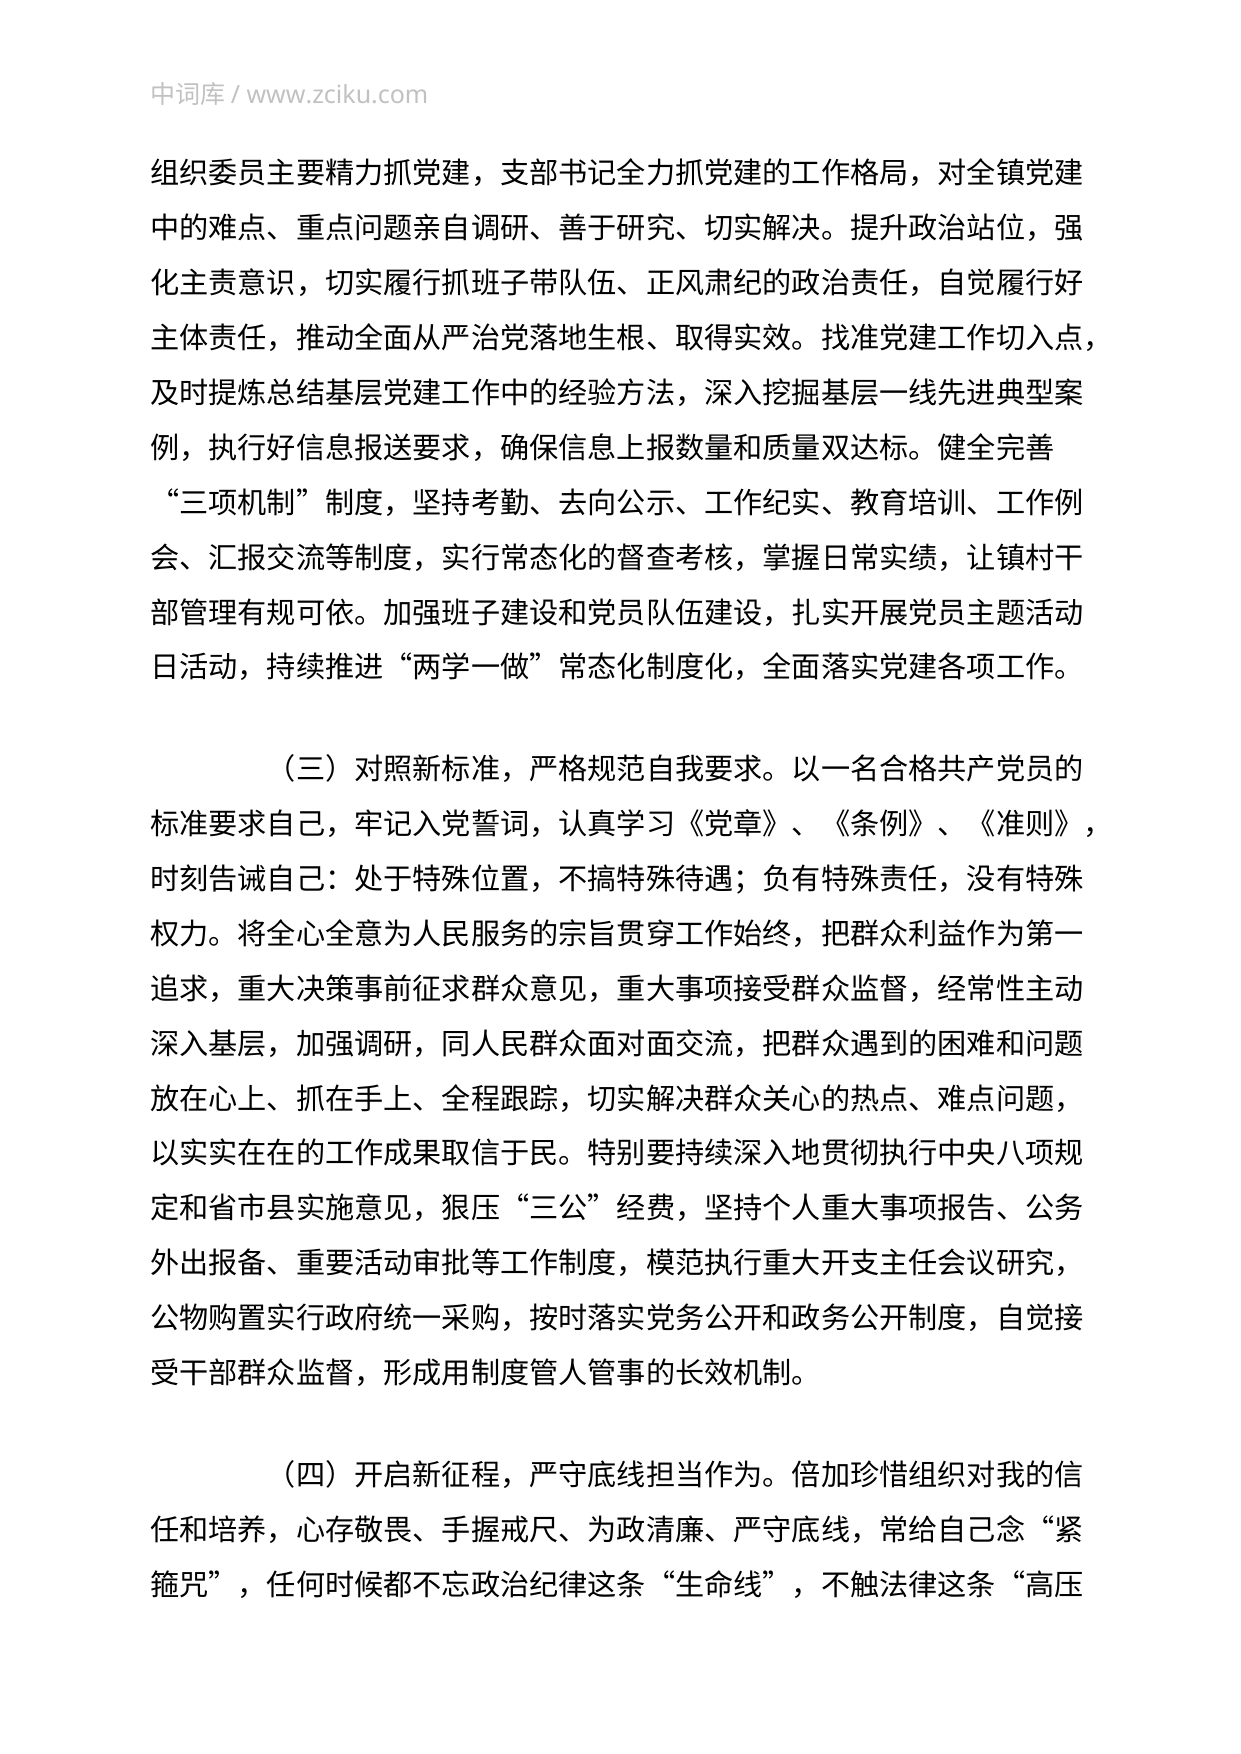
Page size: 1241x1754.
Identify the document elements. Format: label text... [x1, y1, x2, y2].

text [150, 150, 1090, 686]
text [150, 1451, 1090, 1603]
text （三）对照新标准，严格规范自我要求。以一名合格共产党员的标准要求自己，牢记入党誓词，认真学习《党章》、《条例》、《准则》，时刻告诫自己：处于特殊位置，不搞特殊待遇；负有特殊责任，没有特殊权力。将全心全意为人民服务的宗旨贯穿工作始终，把群众利益作为第一追求，重大决策事前征求群众意见，重大事项接受群众监督，经常性主动深入基层，加强调研，同人民群众面对面交流，把群众遇到的困难和问题放在心上、抓在手上、全程跟踪，切实解决群众关心的热点、难点问题，以实实在在的工作成果取信于民。特别要持续深入地贯彻执行中央八项规定和省市县实施意见，狠压“三公”经费，坚持个人重大事项报告、公务外出报备、重要活动审批等工作制度，模范执行重大开支主任会议研究，公物购置实行政府统一采购，按时落实党务公开和政务公开制度，自觉接受干部群众监督，形成用制度管人管事的长效机制。 [150, 746, 1090, 1392]
